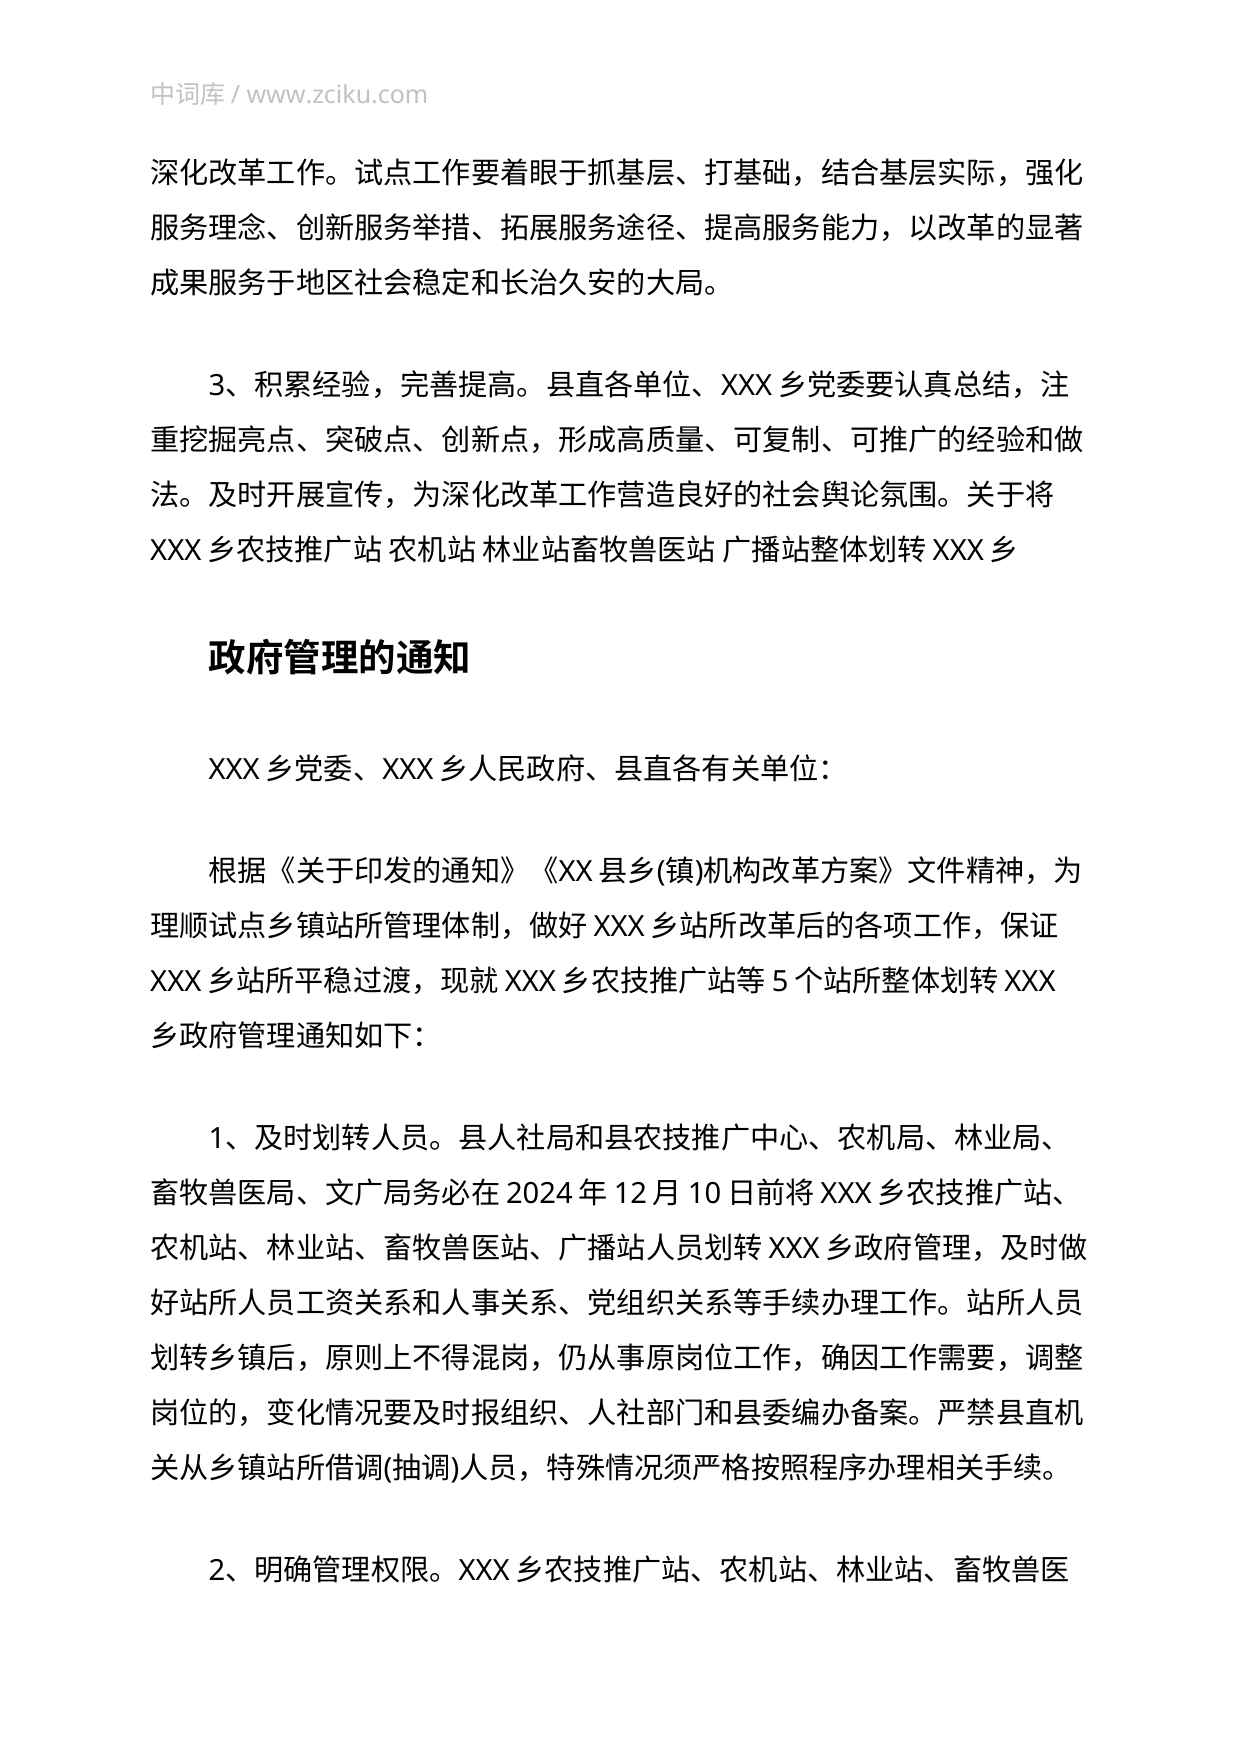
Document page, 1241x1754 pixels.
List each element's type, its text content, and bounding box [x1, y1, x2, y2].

text XXX乡党委、XXX乡人民政府、县直各有关单位： [150, 746, 1090, 788]
text 3、积累经验，完善提高。县直各单位、XXX乡党委要认真总结，注重挖掘亮点、突破点、创新点，形成高质量、可复制、可推广的经验和做法。及时开展宣传，为深化改革工作营造良好的社会舆论氛围。关于将XXX乡农技推广站 农机站 林业站畜牧兽医站 广播站整体划转XXX乡 [150, 362, 1090, 569]
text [150, 150, 1090, 302]
text 1、及时划转人员。县人社局和县农技推广中心、农机局、林业局、畜牧兽医局、文广局务必在2024年12月10日前将XXX乡农技推广站、农机站、林业站、畜牧兽医站、广播站人员划转XXX乡政府管理，及时做好站所人员工资关系和人事关系、党组织关系等手续办理工作。站所人员划转乡镇后，原则上不得混岗，仍从事原岗位工作，确因工作需要，调整岗位的，变化情况要及时报组织、人社部门和县委编办备案。严禁县直机关从乡镇站所借调(抽调)人员，特殊情况须严格按照程序办理相关手续。 [150, 1114, 1090, 1487]
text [150, 1546, 1090, 1588]
text 政府管理的通知 [150, 628, 1090, 683]
text 根据《关于印发的通知》《XX县乡(镇)机构改革方案》文件精神，为理顺试点乡镇站所管理体制，做好XXX乡站所改革后的各项工作，保证XXX乡站所平稳过渡，现就XXX乡农技推广站等5个站所整体划转XXX乡政府管理通知如下： [150, 848, 1090, 1055]
